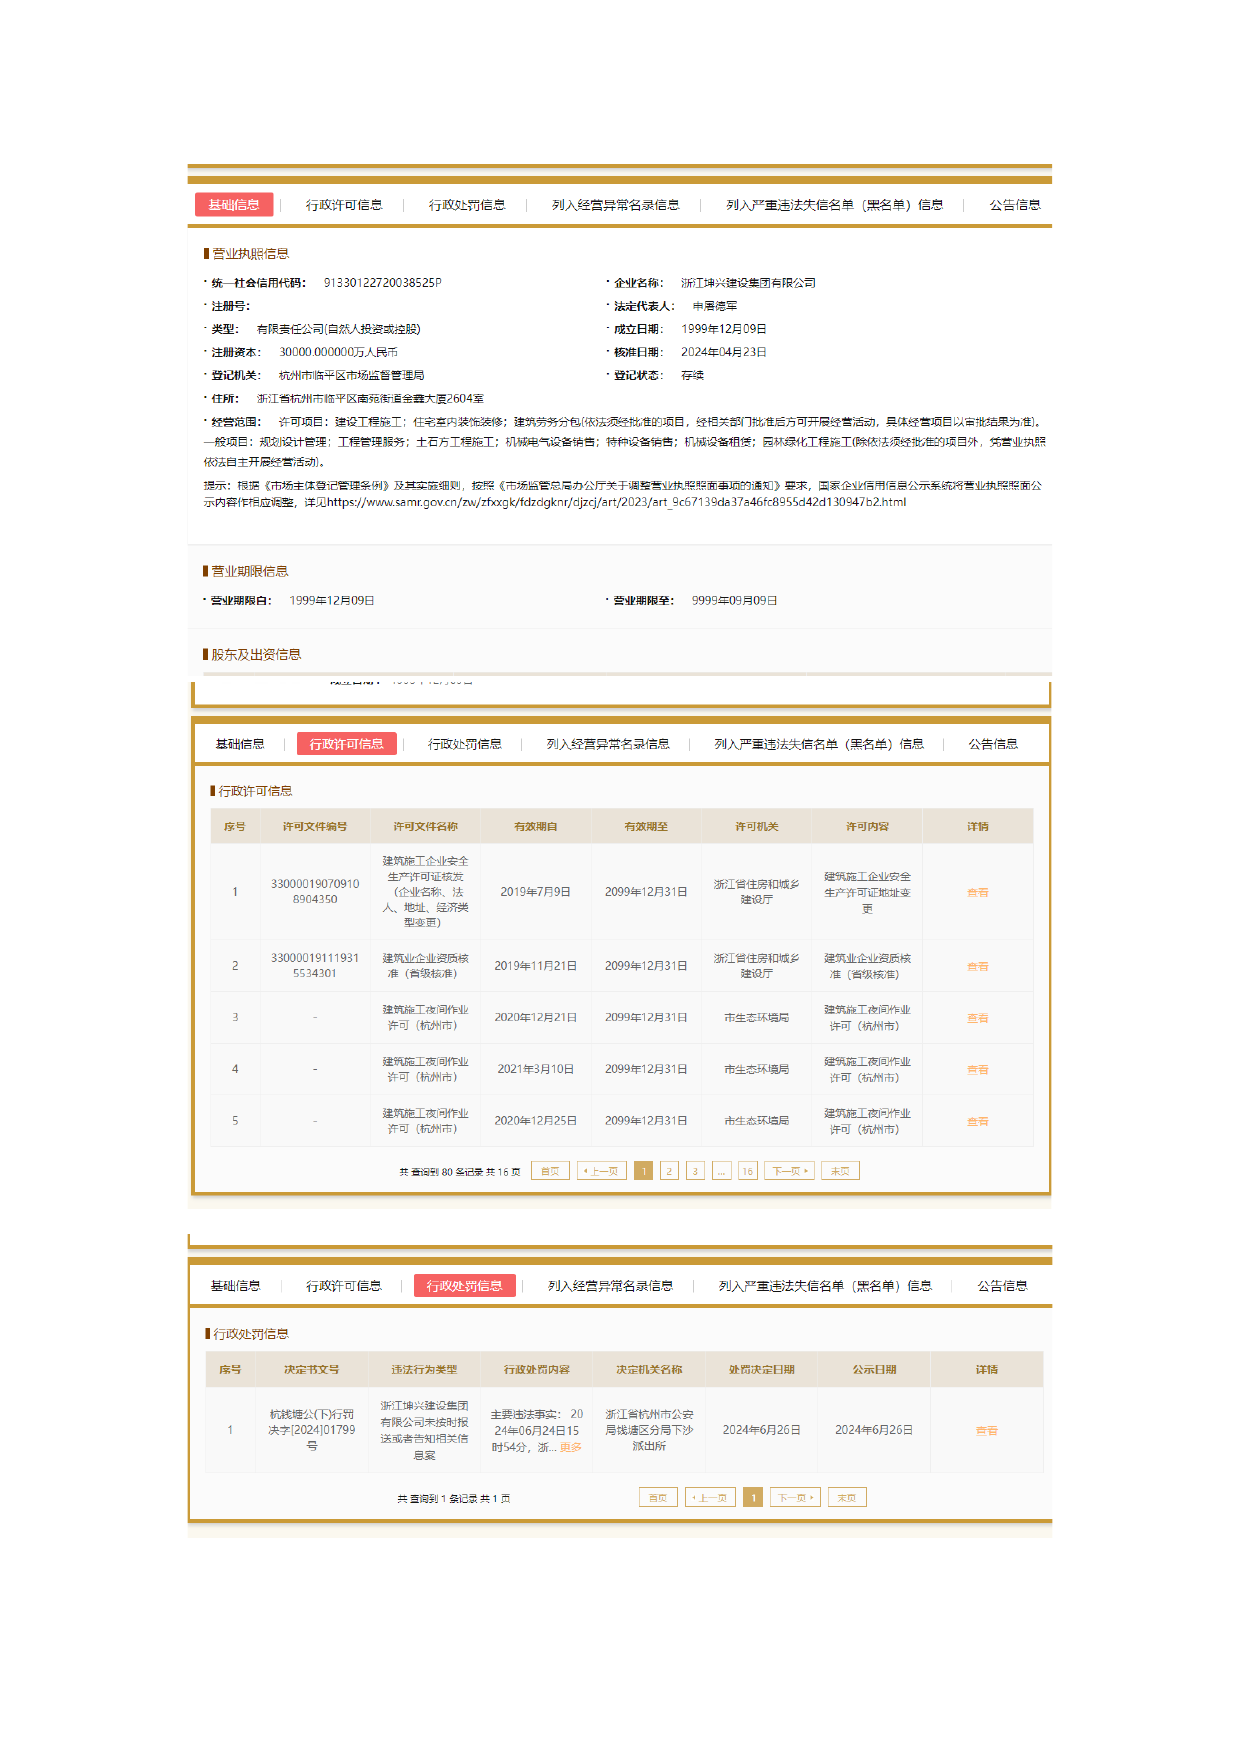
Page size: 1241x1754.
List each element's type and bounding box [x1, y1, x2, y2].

picture [187, 682, 1052, 1209]
picture [187, 1234, 1053, 1538]
picture [187, 162, 1053, 676]
